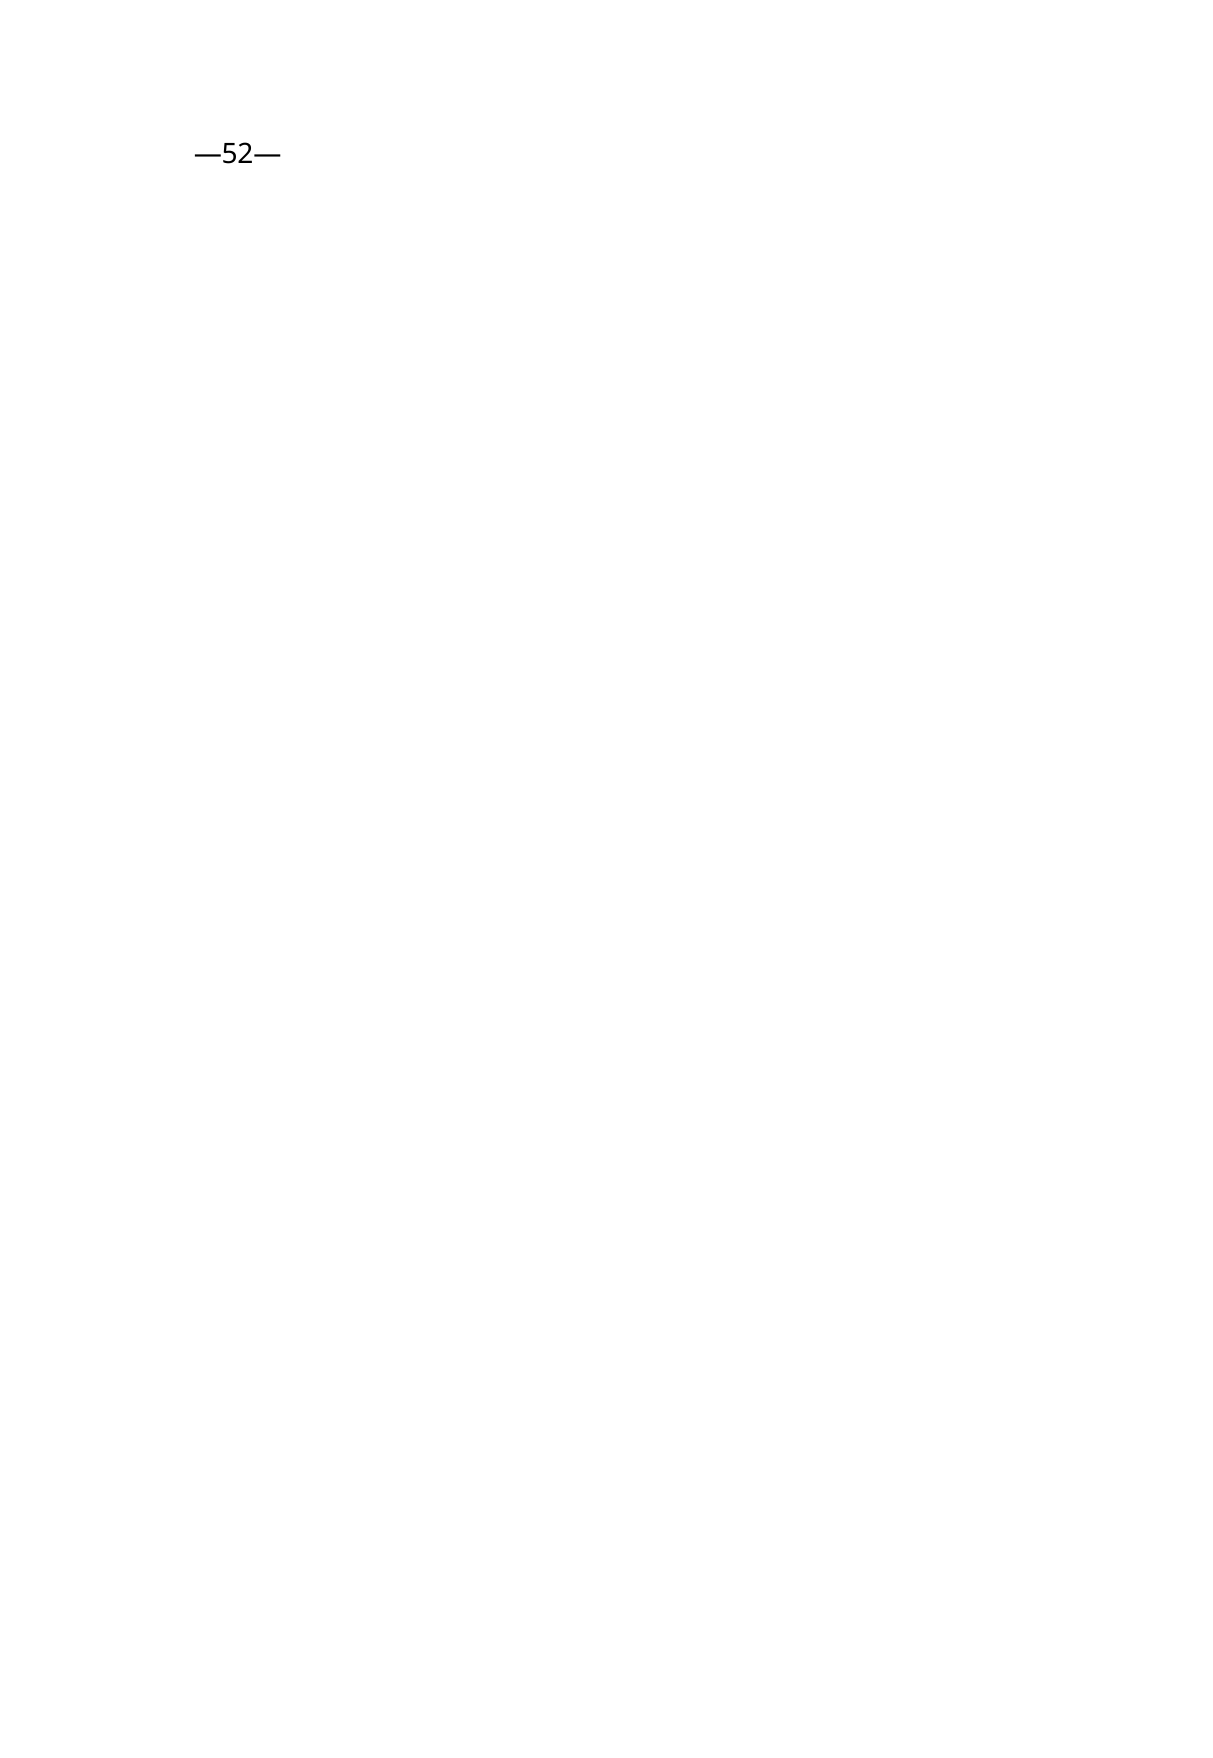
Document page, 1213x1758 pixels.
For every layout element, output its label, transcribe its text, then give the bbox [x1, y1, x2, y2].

text —52— [194, 140, 1094, 169]
